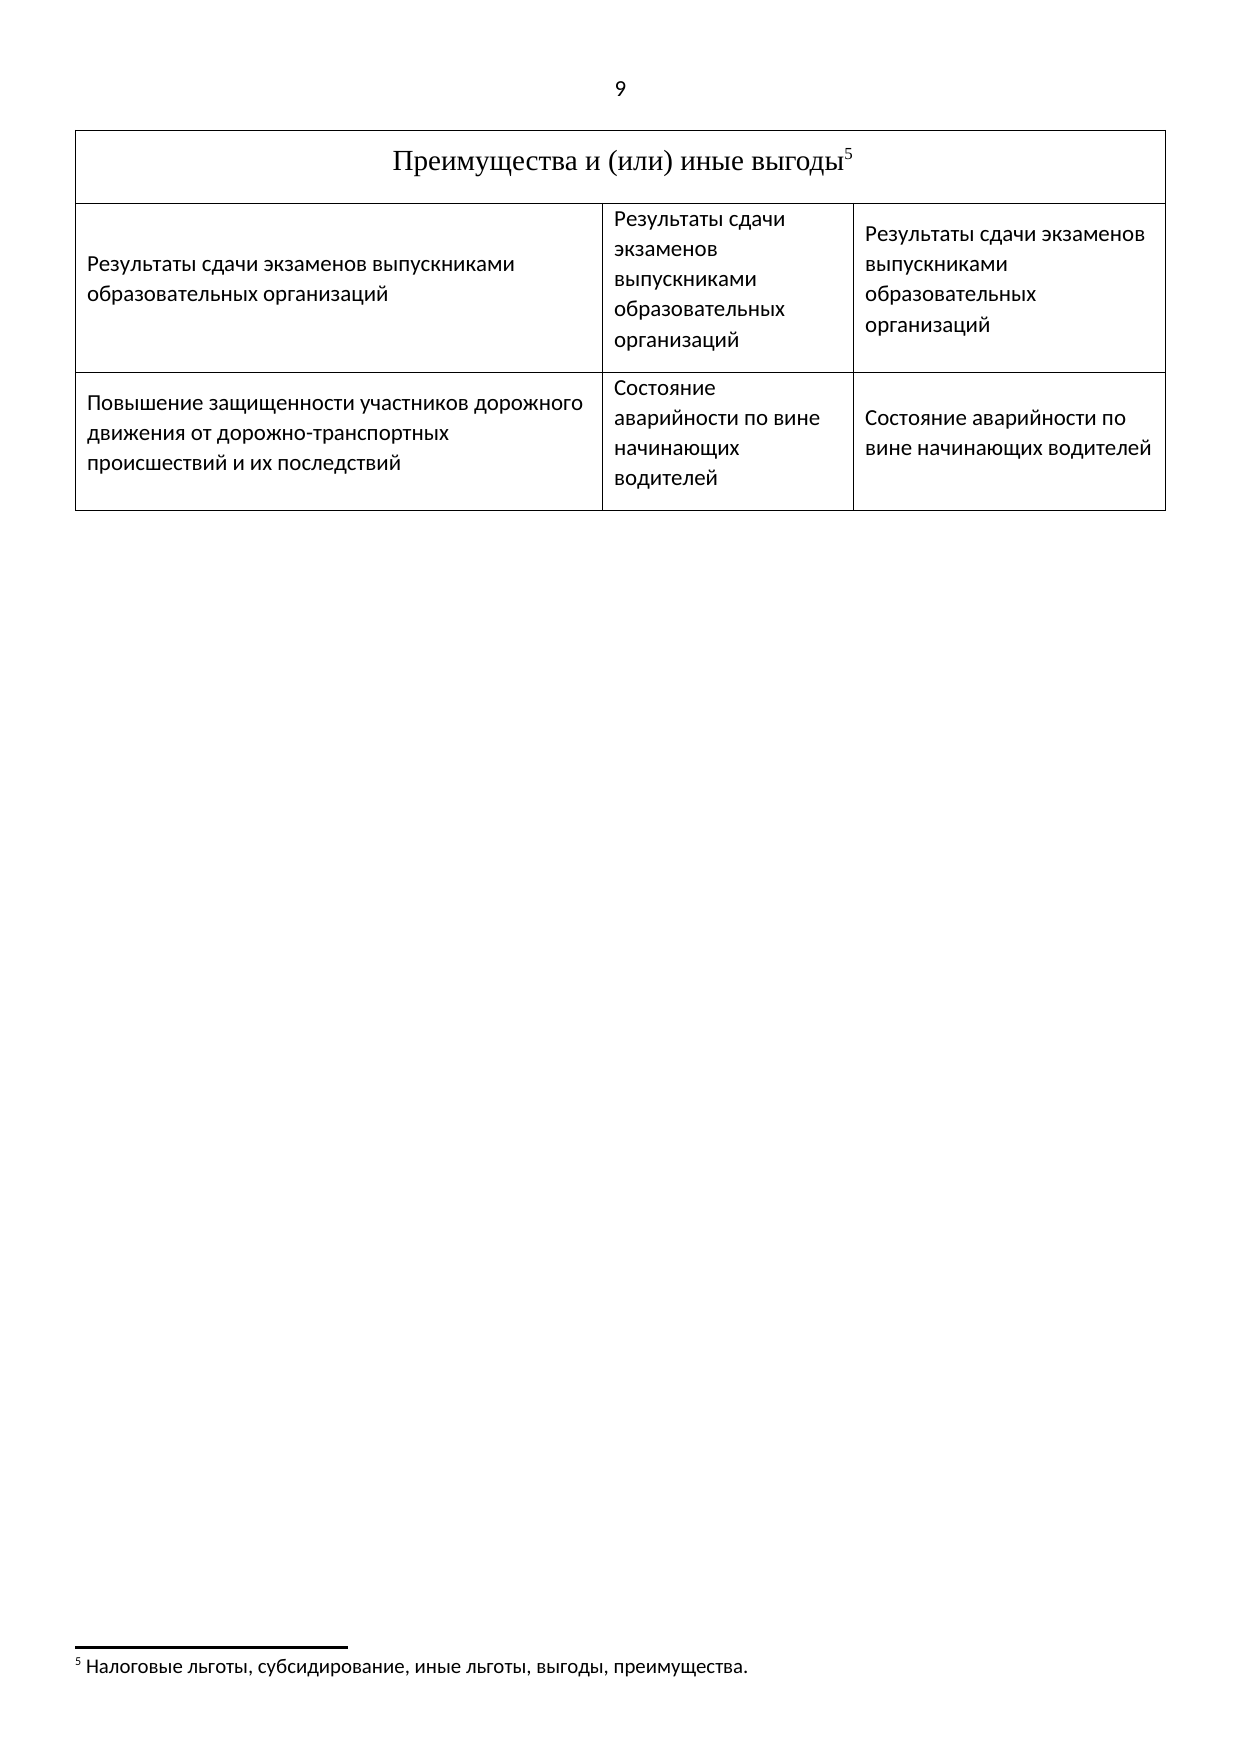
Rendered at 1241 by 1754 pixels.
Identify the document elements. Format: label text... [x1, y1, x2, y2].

table_cell Результаты сдачи экзаменов выпускниками образовательных организаций [603, 204, 853, 372]
table_cell Результаты сдачи экзаменов выпускниками образовательных организаций [76, 204, 602, 372]
table_cell Состояние аварийности по вине начинающих водителей [854, 373, 1165, 510]
table_cell Преимущества и (или) иные выгоды [76, 131, 1165, 203]
table_cell Состояние аварийности по вине начинающих водителей [603, 373, 853, 510]
table_cell Результаты сдачи экзаменов выпускниками образовательных организаций [854, 204, 1165, 372]
table_cell Повышение защищенности участников дорожного движения от дорожно-транспортных происшествий и их последствий [76, 373, 602, 510]
